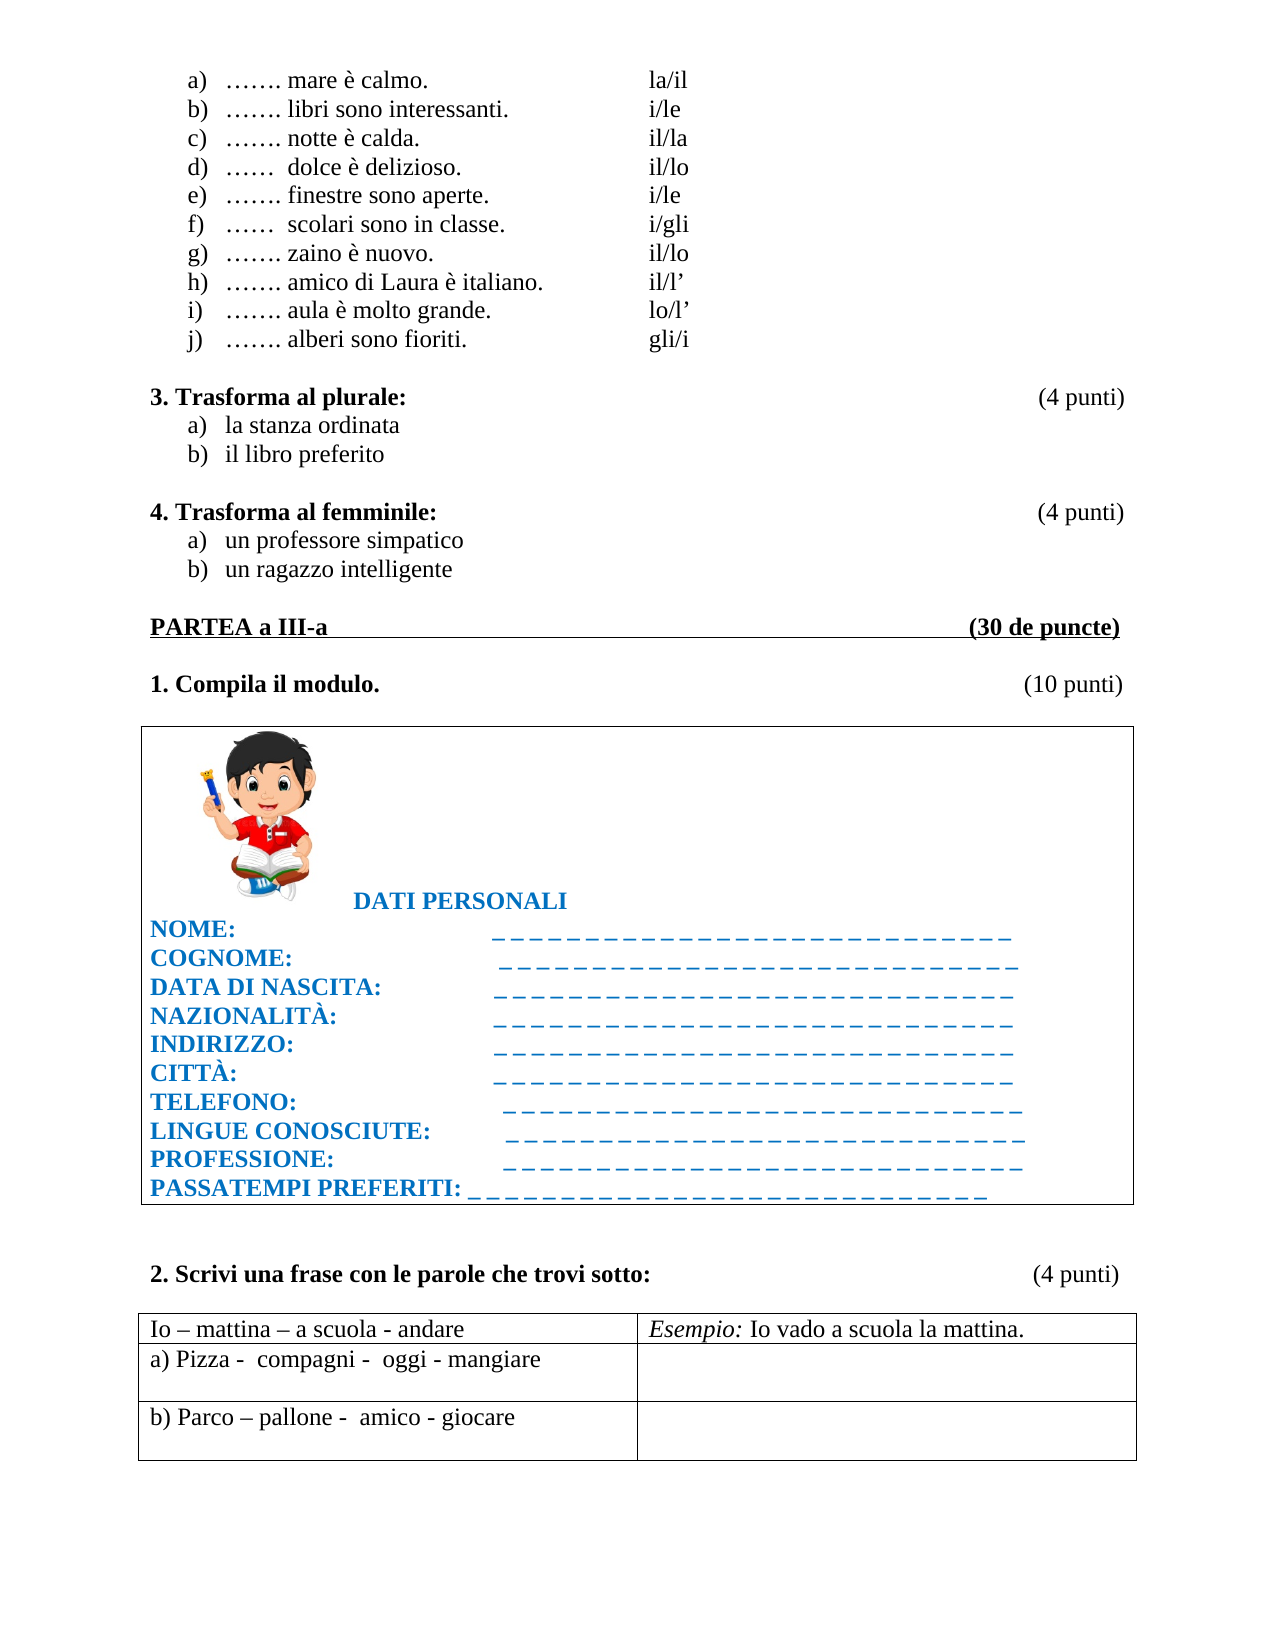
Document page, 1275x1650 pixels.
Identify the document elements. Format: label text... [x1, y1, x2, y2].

table_header ……. mare è calmo. ……. libri sono interessanti. ……. notte è calda. …… dolce è delizioso. ……. finestre sono aperte. …… scolari sono in classe. ……. zaino è nuovo. ……. amico di Laura è italiano. ……. aula è molto grande. ……. alberi sono fioriti. [139, 66, 637, 353]
table_cell [638, 1402, 1136, 1460]
text 2. Scrivi una frase con le parole che trovi sotto: (4 punti) [150, 1259, 1125, 1288]
table_cell a) Pizza - compagni - oggi - mangiare [139, 1344, 637, 1401]
text NOME: _ _ _ _ _ _ _ _ _ _ _ _ _ _ _ _ _ _ _ _ _ _ _ _ _ _ _ _ [150, 914, 1125, 943]
list un professore simpatico [187, 526, 1125, 554]
text 4. Trasforma al femminile: (4 punti) [150, 497, 1125, 526]
text DATA DI NASCITA: _ _ _ _ _ _ _ _ _ _ _ _ _ _ _ _ _ _ _ _ _ _ _ _ _ _ _ _ [150, 972, 1125, 1001]
text 1. Compila il modulo. (10 punti) [150, 669, 1125, 698]
text NAZIONALITÀ: _ _ _ _ _ _ _ _ _ _ _ _ _ _ _ _ _ _ _ _ _ _ _ _ _ _ _ _ [150, 1001, 1125, 1029]
text 3. Trasforma al plurale: (4 punti) [150, 382, 1125, 411]
text DATI PERSONALI [142, 727, 1133, 914]
text LINGUE CONOSCIUTE: _ _ _ _ _ _ _ _ _ _ _ _ _ _ _ _ _ _ _ _ _ _ _ _ _ _ _ _ [150, 1116, 1125, 1144]
text TELEFONO: _ _ _ _ _ _ _ _ _ _ _ _ _ _ _ _ _ _ _ _ _ _ _ _ _ _ _ _ [150, 1087, 1125, 1116]
text INDIRIZZO: _ _ _ _ _ _ _ _ _ _ _ _ _ _ _ _ _ _ _ _ _ _ _ _ _ _ _ _ [150, 1029, 1125, 1058]
table_cell [638, 1344, 1136, 1401]
text PARTEA a III-a (30 de puncte) [150, 612, 1125, 641]
list la stanza ordinata [187, 411, 1125, 439]
picture [175, 729, 354, 910]
table_header Esempio: Io vado a scuola la mattina. [638, 1314, 1136, 1343]
table_header la/il i/le il/la il/lo i/le i/gli il/lo il/l’ lo/l’ gli/i [638, 66, 1136, 353]
list il libro preferito [187, 439, 1125, 468]
text CITTÀ: _ _ _ _ _ _ _ _ _ _ _ _ _ _ _ _ _ _ _ _ _ _ _ _ _ _ _ _ [150, 1058, 1125, 1087]
list un ragazzo intelligente [187, 554, 1125, 583]
text PASSATEMPI PREFERITI: _ _ _ _ _ _ _ _ _ _ _ _ _ _ _ _ _ _ _ _ _ _ _ _ _ _ _ _ [142, 1170, 1133, 1204]
table_cell b) Parco – pallone - amico - giocare [139, 1402, 637, 1460]
table_header Io – mattina – a scuola - andare [139, 1314, 637, 1343]
text PROFESSIONE: _ _ _ _ _ _ _ _ _ _ _ _ _ _ _ _ _ _ _ _ _ _ _ _ _ _ _ _ [150, 1144, 1125, 1170]
text COGNOME: _ _ _ _ _ _ _ _ _ _ _ _ _ _ _ _ _ _ _ _ _ _ _ _ _ _ _ _ [150, 943, 1125, 972]
